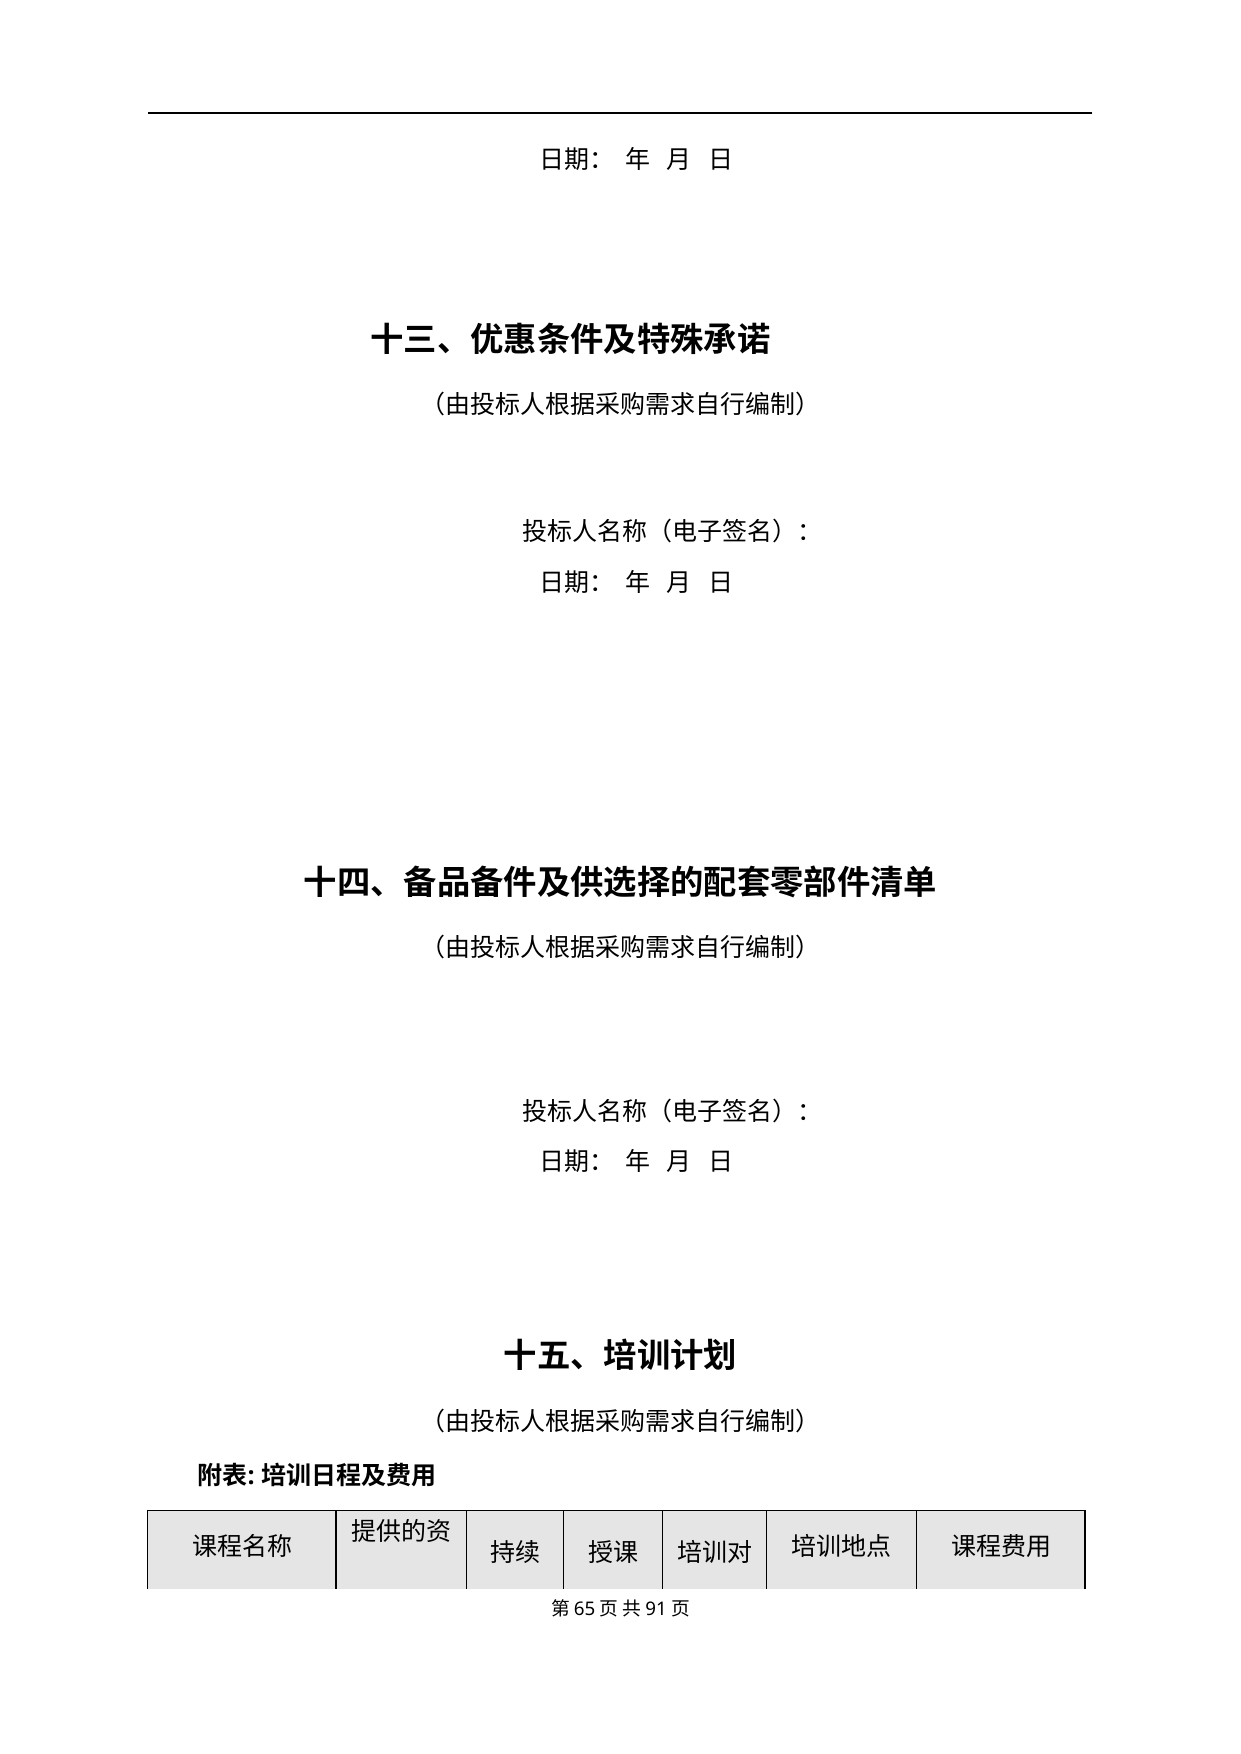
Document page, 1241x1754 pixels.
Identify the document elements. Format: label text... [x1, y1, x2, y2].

text 日期： 年 月 日 [148, 562, 1092, 598]
table_header 提供的资料 [337, 1511, 466, 1589]
table_header 课程费用 [917, 1511, 1084, 1589]
text 投标人名称（电子签名）： [148, 1091, 1092, 1127]
text （由投标人根据采购需求自行编制） [148, 385, 1092, 421]
text （由投标人根据采购需求自行编制） [148, 1401, 1092, 1437]
text 日期： 年 月 日 [148, 1142, 1092, 1178]
table_header 课程名称 [148, 1511, 335, 1589]
text 十五、培训计划 [148, 1329, 1092, 1377]
table_header 授课教师 [564, 1511, 662, 1589]
table_header 培训地点 [767, 1511, 916, 1589]
table_header 培训对象 [663, 1511, 766, 1589]
text 附表: 培训日程及费用 [148, 1455, 1092, 1492]
text 日期： 年 月 日 [148, 139, 1092, 176]
text 十三、优惠条件及特殊承诺 [148, 313, 992, 361]
text 投标人名称（电子签名）： [148, 512, 1092, 548]
text 十四、备品备件及供选择的配套零部件清单 [148, 856, 1092, 904]
table_header 持续时间 [467, 1511, 563, 1589]
text （由投标人根据采购需求自行编制） [148, 928, 1092, 964]
